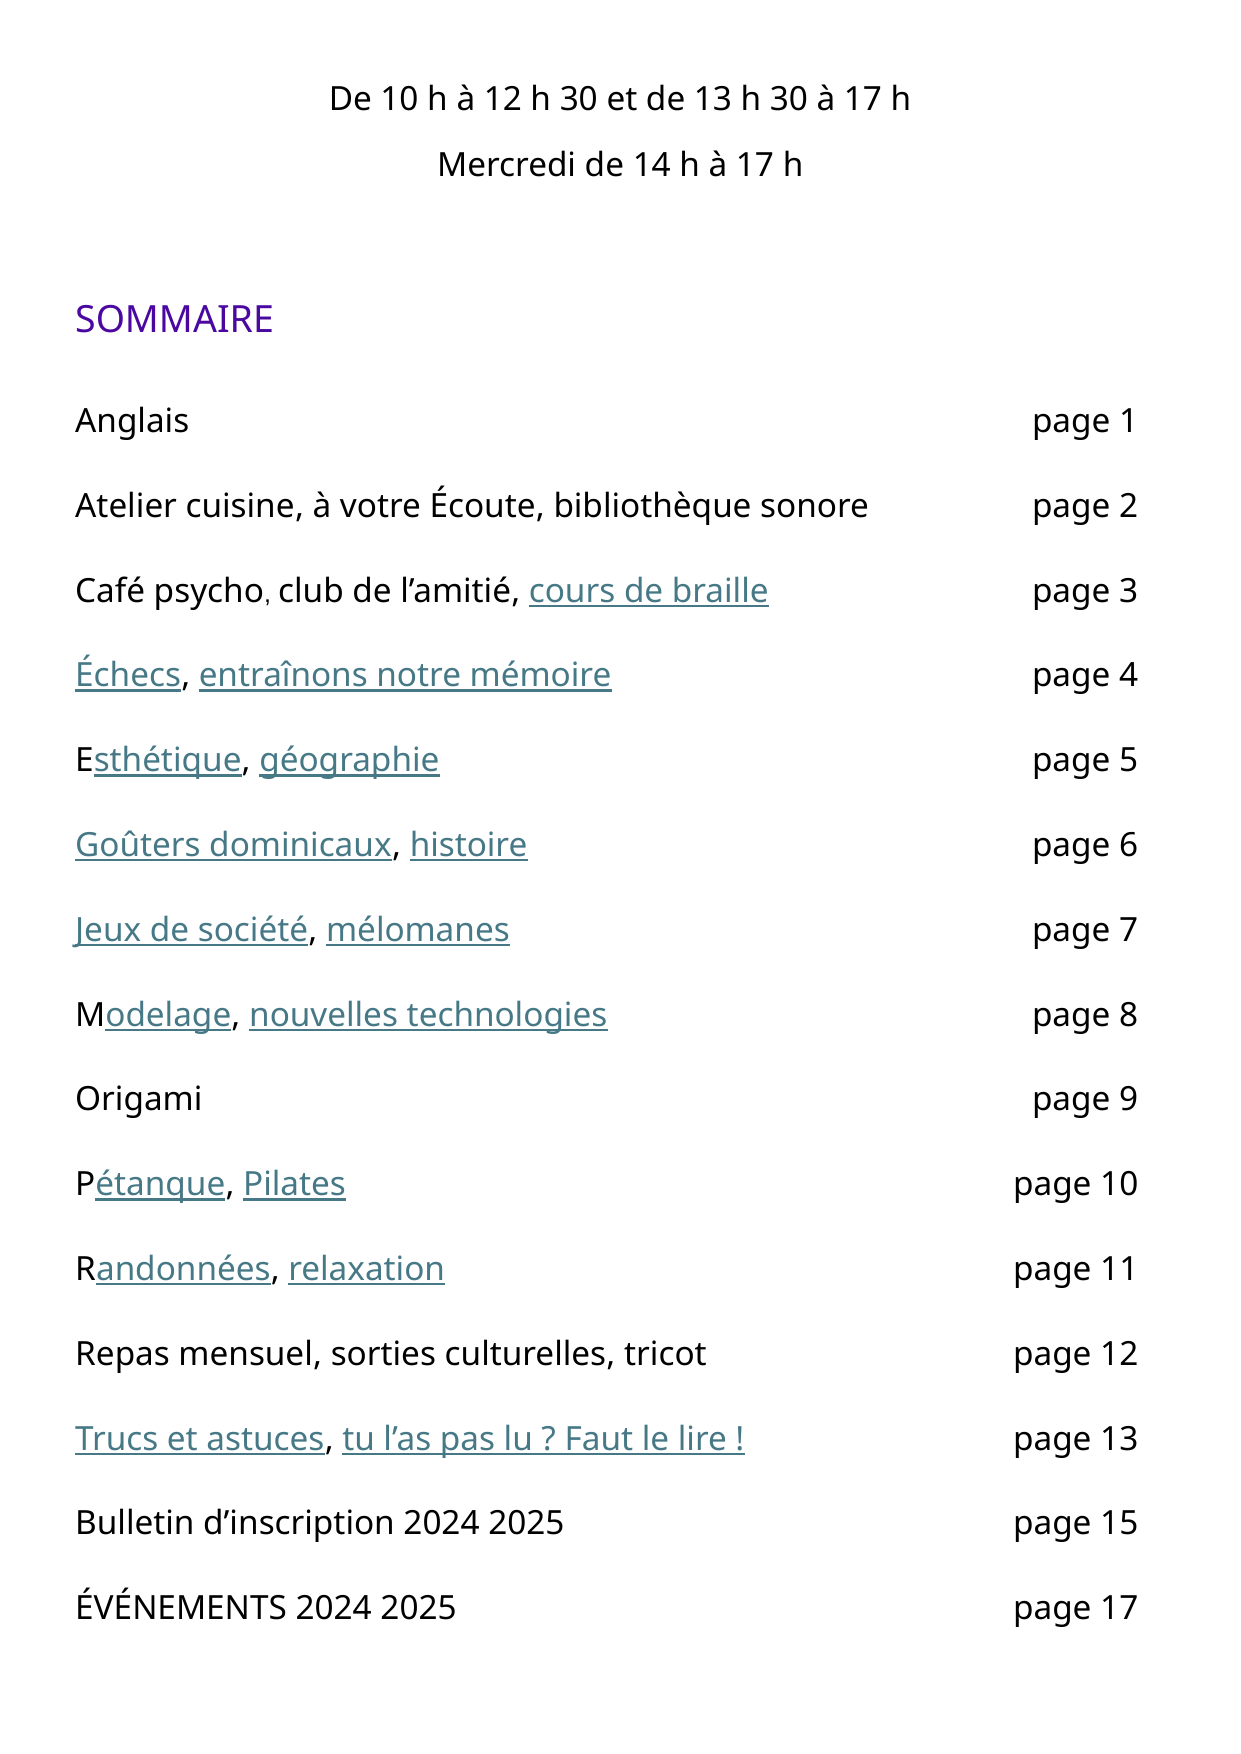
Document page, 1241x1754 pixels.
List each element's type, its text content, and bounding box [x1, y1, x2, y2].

text Randonnées, relaxation page 11 [75, 1245, 1165, 1290]
text De 10 h à 12 h 30 et de 13 h 30 à 17 h [75, 75, 1165, 120]
text Esthétique, géographie page 5 [75, 736, 1165, 781]
text Échecs, entraînons notre mémoire page 4 [75, 651, 1165, 697]
text Jeux de société, mélomanes page 7 [75, 906, 1165, 951]
text Repas mensuel, sorties culturelles, tricot page 12 [75, 1329, 1165, 1375]
text Modelage, nouvelles technologies page 8 [75, 990, 1165, 1036]
text Trucs et astuces, tu l’as pas lu ? Faut le lire ! page 13 [75, 1414, 1165, 1460]
text ÉVÉNEMENTS 2024 2025 page 17 [75, 1584, 1165, 1629]
text Atelier cuisine, à votre Écoute, bibliothèque sonore page 2 [75, 482, 1165, 527]
subtitle SOMMAIRE [75, 293, 1165, 344]
text Pétanque, Pilates page 10 [75, 1160, 1165, 1205]
text Anglais page 1 [75, 397, 1165, 442]
text Bulletin d’inscription 2024 2025 page 15 [75, 1499, 1165, 1544]
text Origami page 9 [75, 1075, 1165, 1121]
text Goûters dominicaux, histoire page 6 [75, 821, 1165, 866]
text Mercredi de 14 h à 17 h [75, 141, 1165, 186]
text Café psycho, club de l’amitié, cours de braille page 3 [75, 566, 1165, 612]
